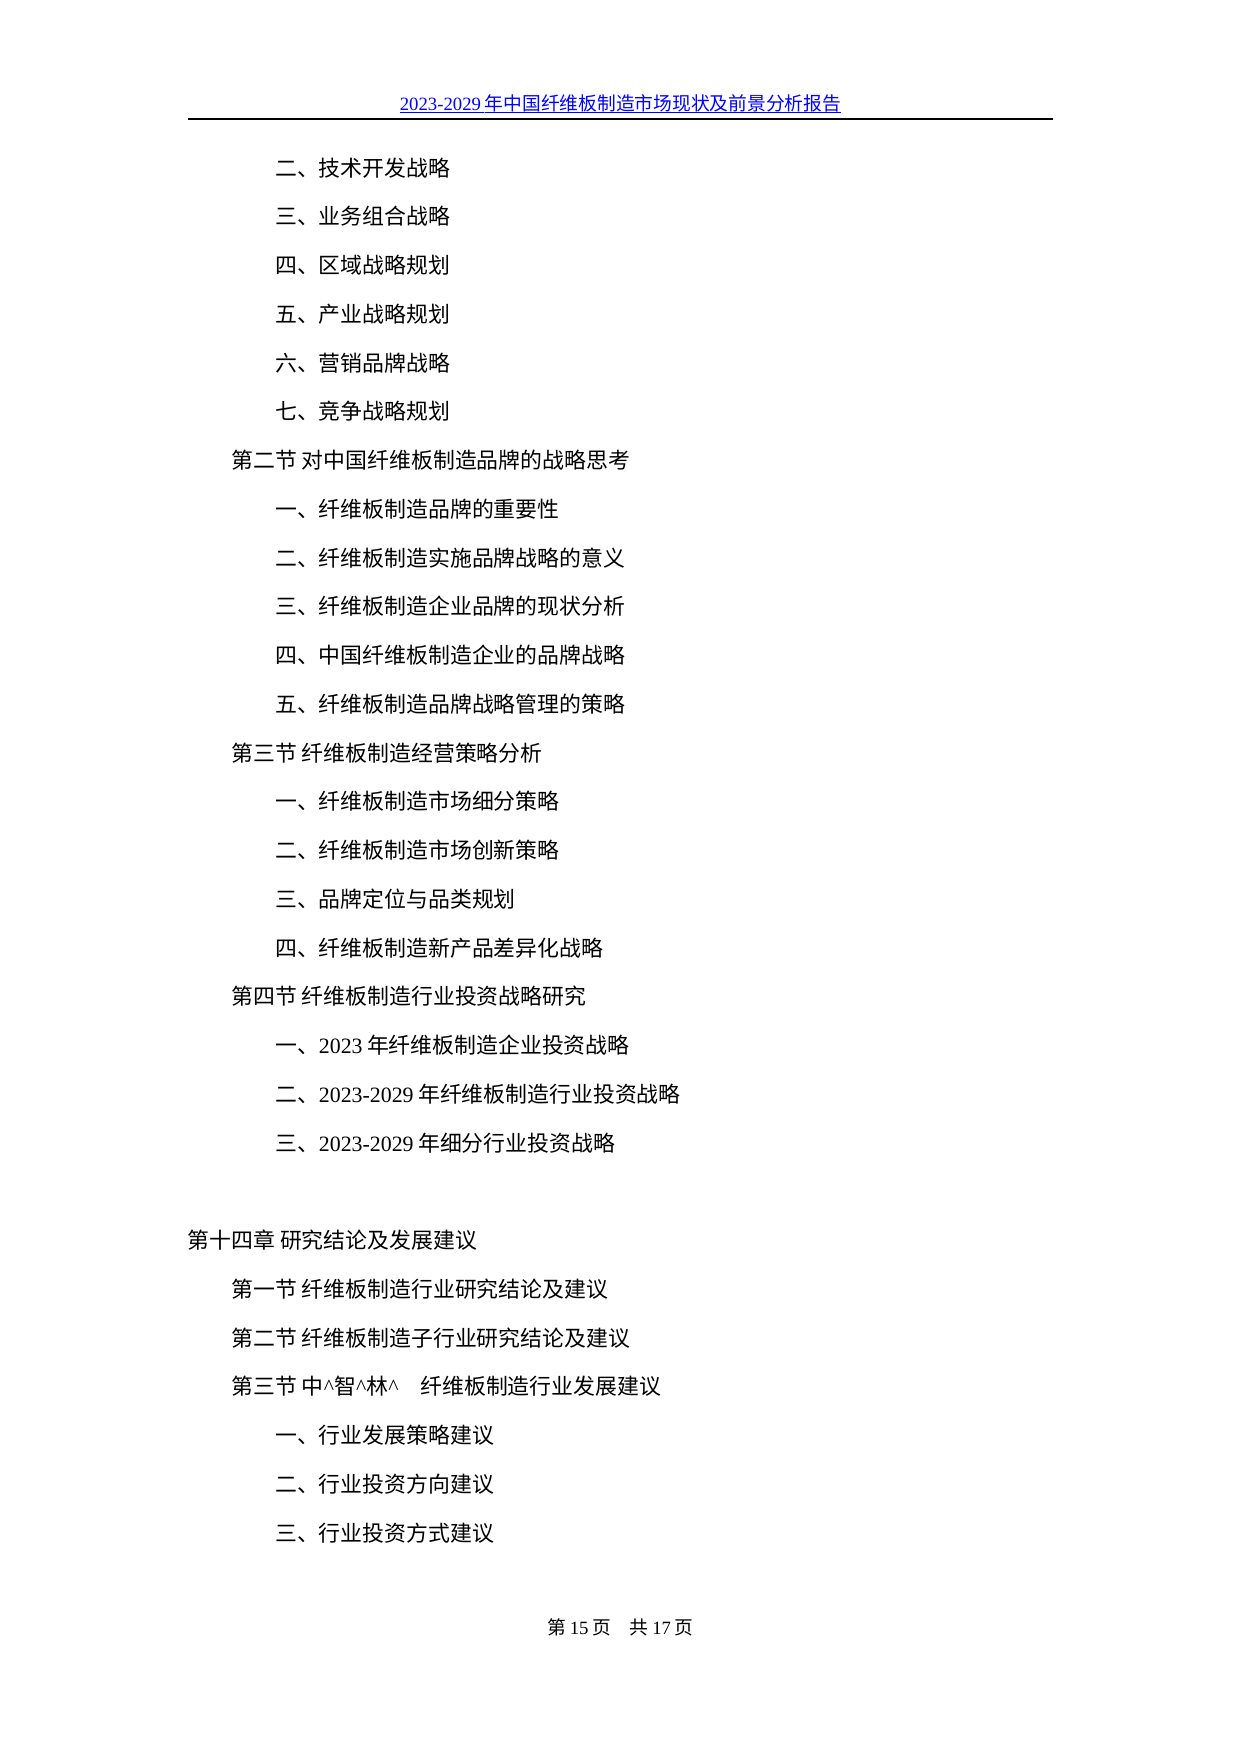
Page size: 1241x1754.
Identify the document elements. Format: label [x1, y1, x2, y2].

text [187, 150, 1053, 1548]
